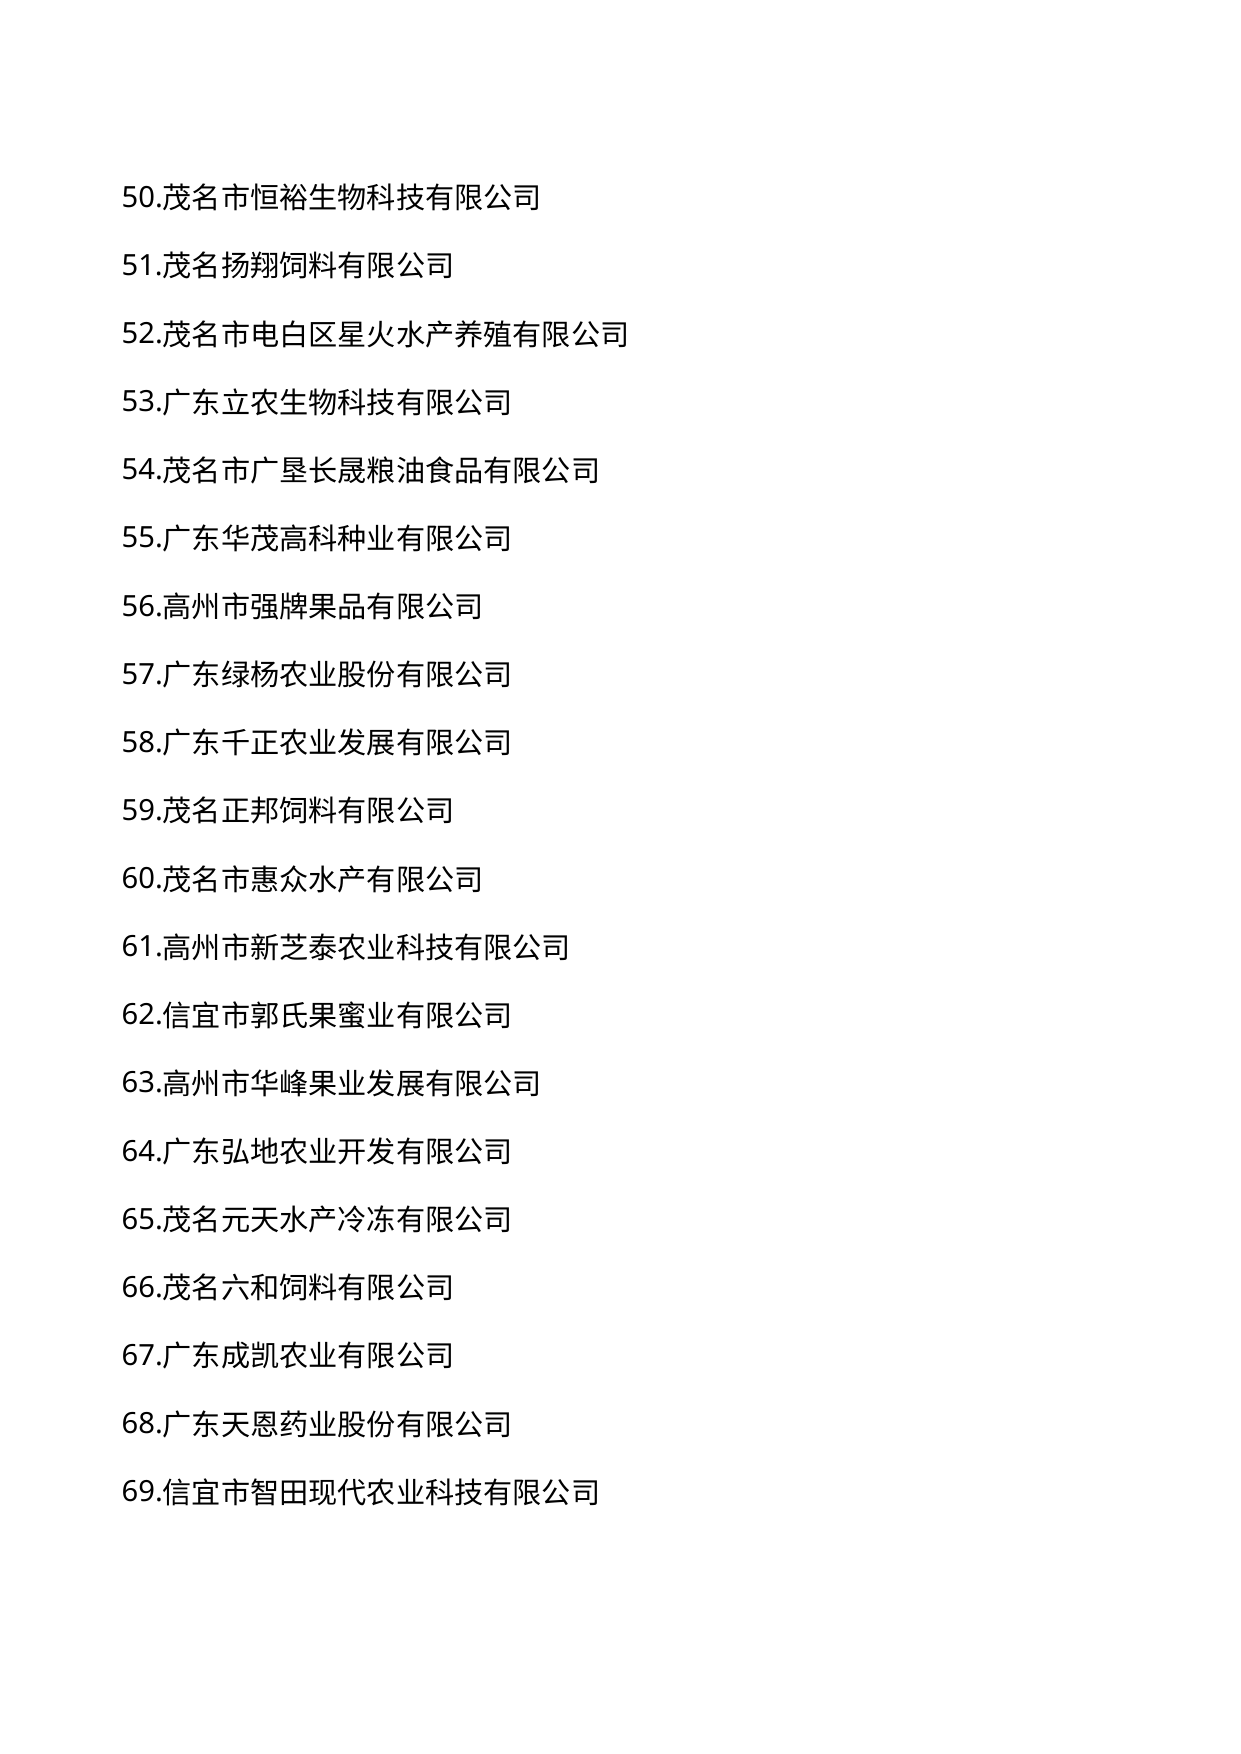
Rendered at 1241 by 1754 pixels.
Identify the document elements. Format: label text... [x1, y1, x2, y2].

table_cell 53.广东立农生物科技有限公司 [120, 366, 1120, 434]
table_cell 57.广东绿杨农业股份有限公司 [120, 639, 1120, 707]
table_cell 67.广东成凯农业有限公司 [120, 1320, 1120, 1388]
table_cell 62.信宜市郭氏果蜜业有限公司 [120, 980, 1120, 1048]
table_cell 59.茂名正邦饲料有限公司 [120, 775, 1120, 843]
table_cell 66.茂名六和饲料有限公司 [120, 1252, 1120, 1320]
table_cell 69.信宜市智田现代农业科技有限公司 [120, 1456, 1120, 1524]
table_cell 52.茂名市电白区星火水产养殖有限公司 [120, 298, 1120, 366]
table_cell 58.广东千正农业发展有限公司 [120, 707, 1120, 775]
table_cell 51.茂名扬翔饲料有限公司 [120, 230, 1120, 298]
table_cell 63.高州市华峰果业发展有限公司 [120, 1048, 1120, 1116]
table_cell 55.广东华茂高科种业有限公司 [120, 503, 1120, 571]
table_cell 65.茂名元天水产冷冻有限公司 [120, 1184, 1120, 1252]
table_cell 50.茂名市恒裕生物科技有限公司 [120, 162, 1120, 230]
table_cell 64.广东弘地农业开发有限公司 [120, 1116, 1120, 1184]
table_cell 68.广东天恩药业股份有限公司 [120, 1388, 1120, 1456]
table_cell 60.茂名市惠众水产有限公司 [120, 843, 1120, 911]
table_cell 54.茂名市广垦长晟粮油食品有限公司 [120, 435, 1120, 503]
table_cell 61.高州市新芝泰农业科技有限公司 [120, 911, 1120, 979]
table_cell 56.高州市强牌果品有限公司 [120, 571, 1120, 639]
